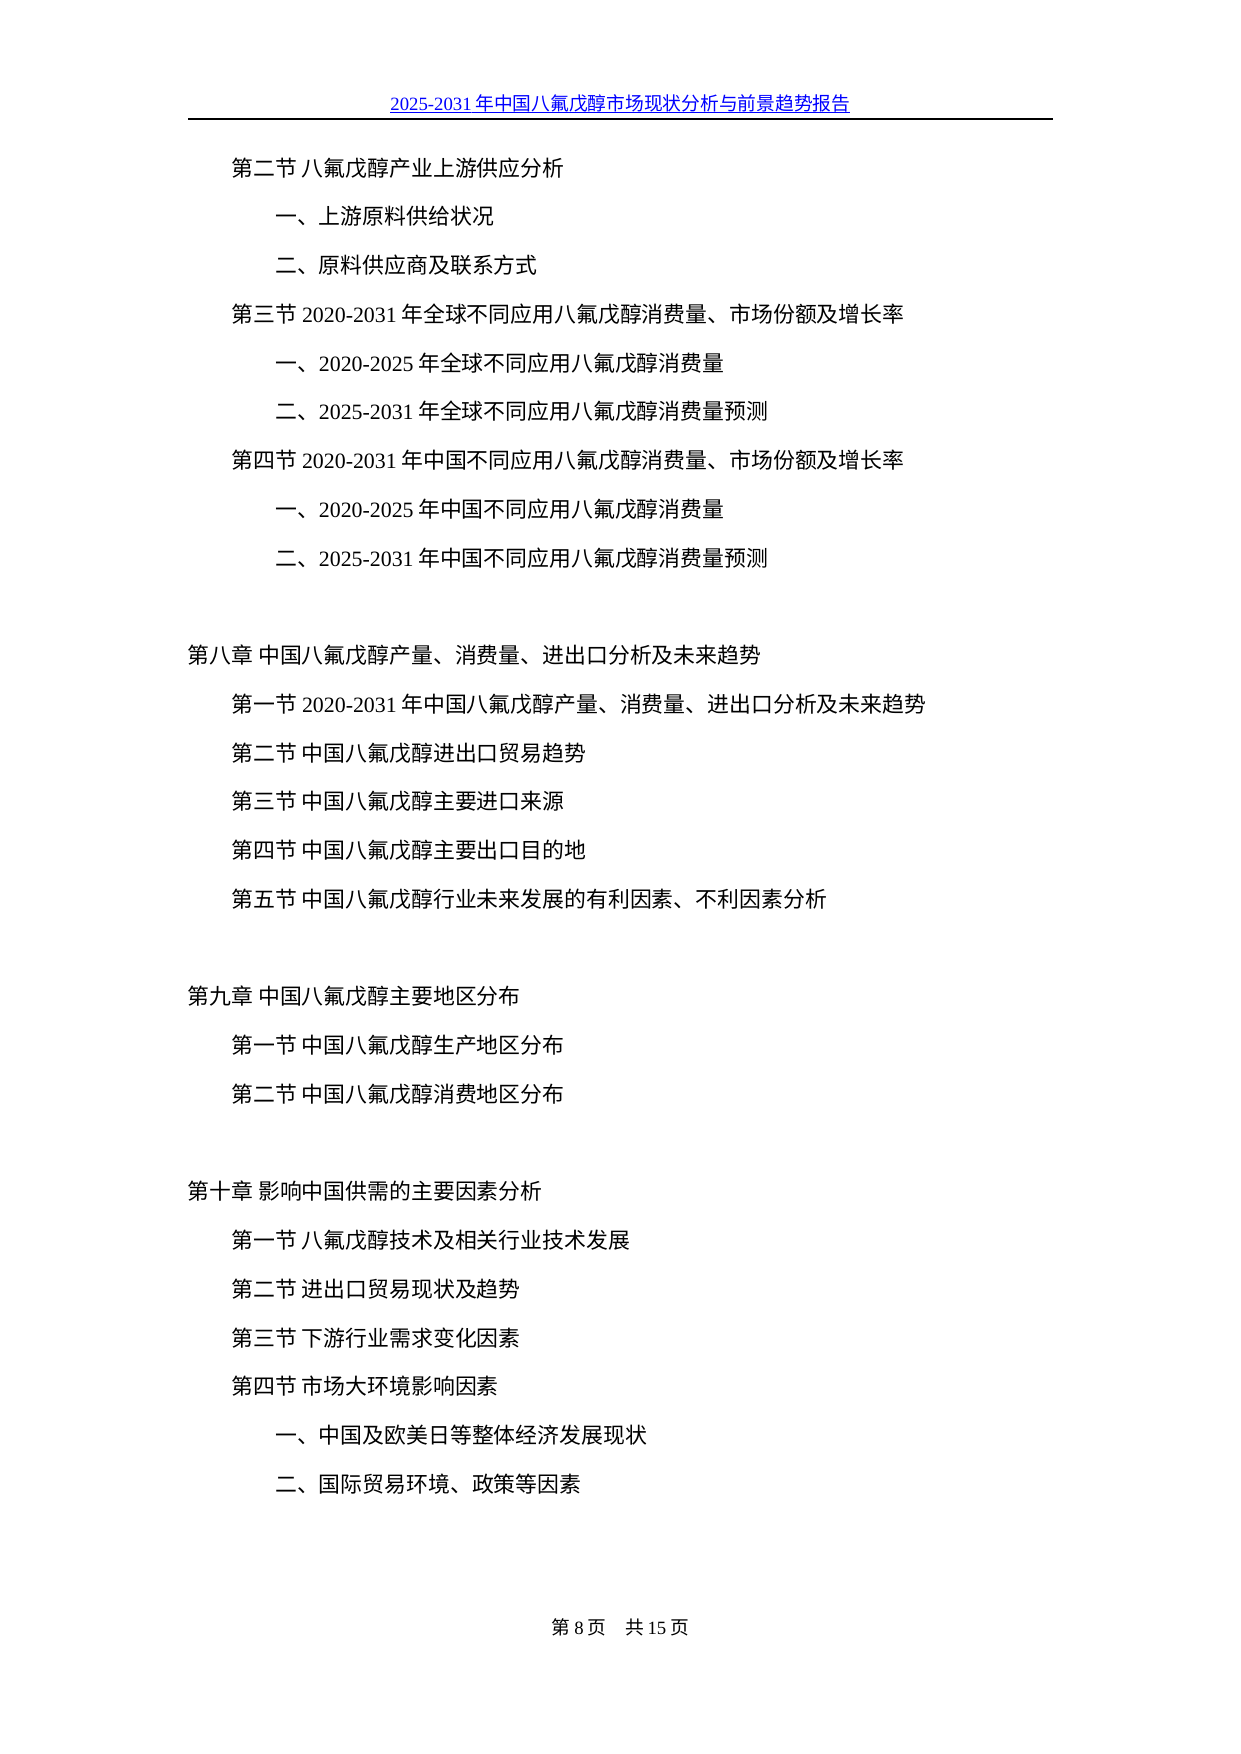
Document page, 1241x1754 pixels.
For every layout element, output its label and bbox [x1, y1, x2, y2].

text [187, 150, 1053, 1499]
